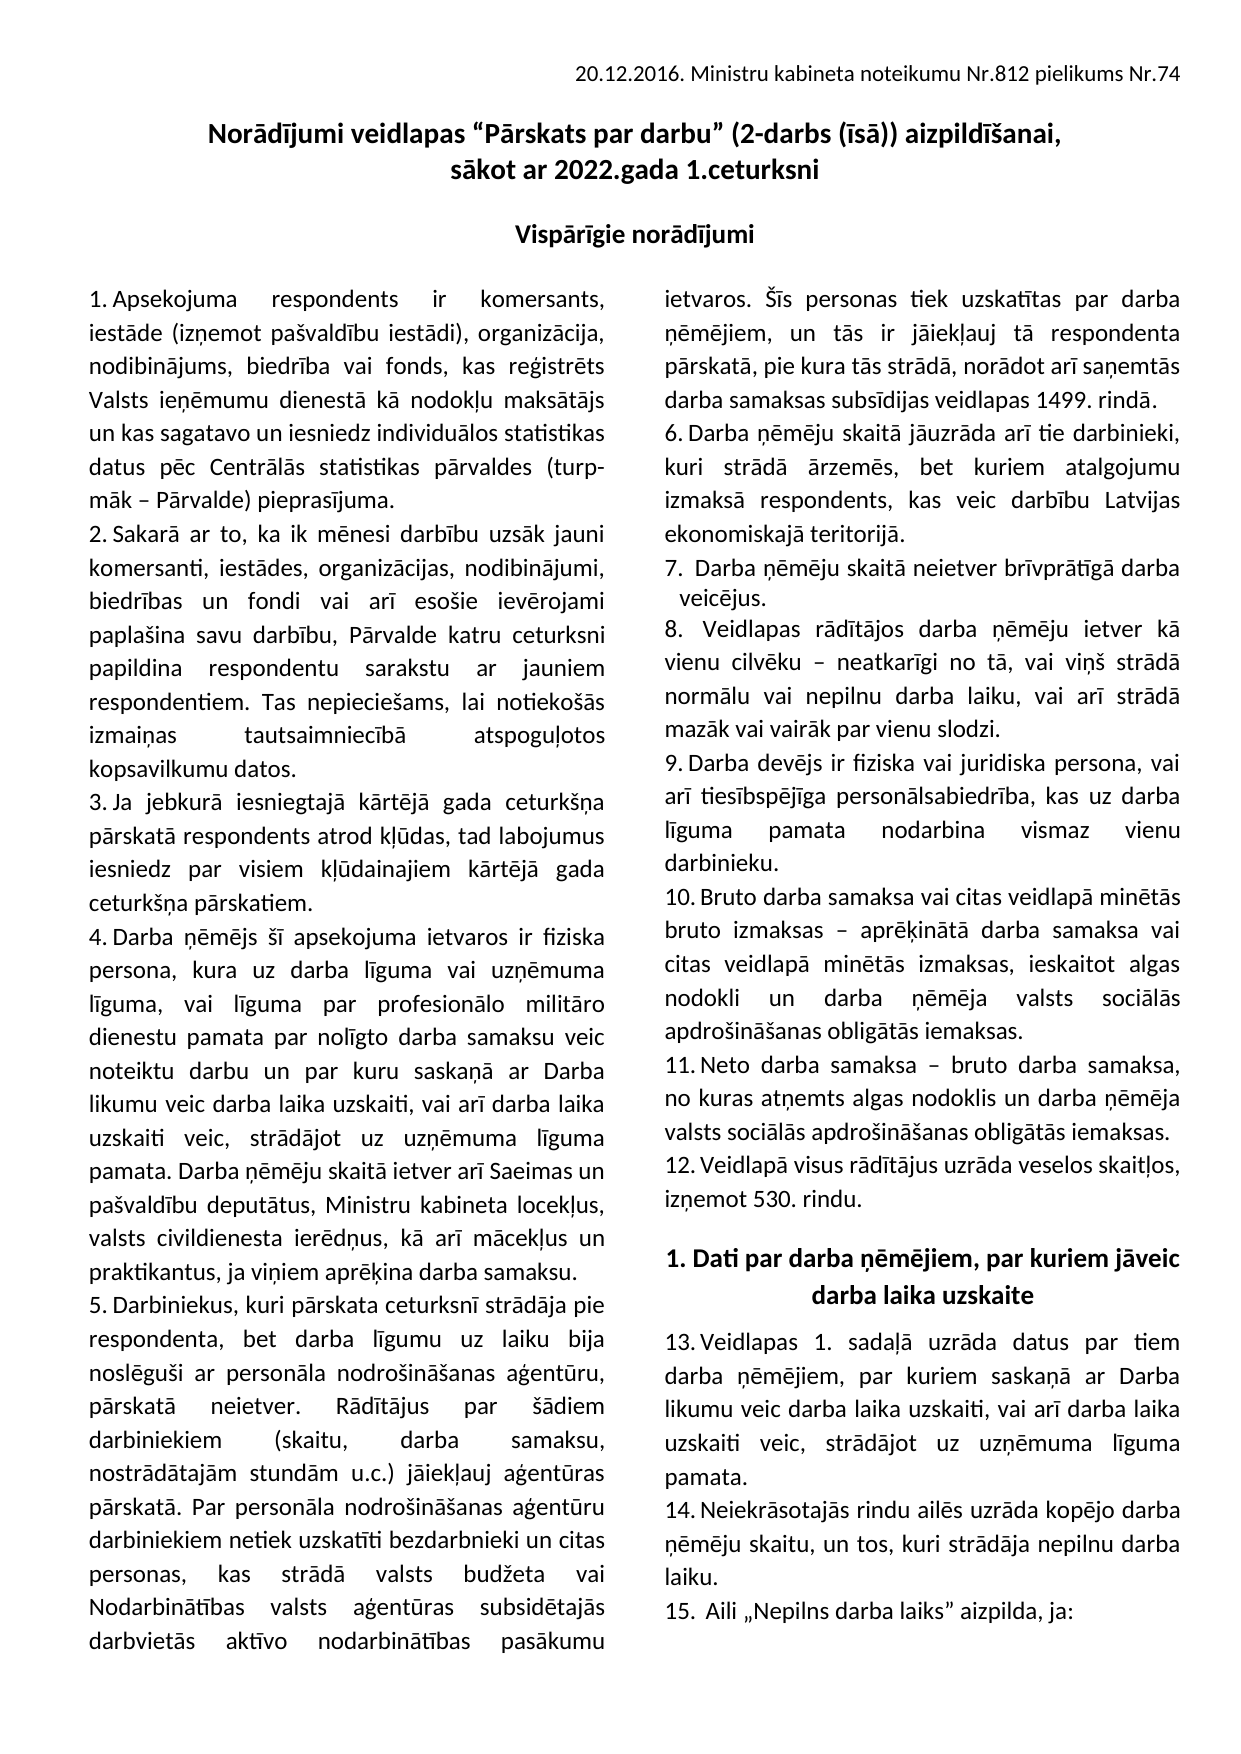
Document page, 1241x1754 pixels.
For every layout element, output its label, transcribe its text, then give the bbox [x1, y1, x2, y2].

subtitle Norādījumi veidlapas “Pārskats par darbu” (2-darbs (īsā)) aizpildīšanai, [89, 115, 1181, 151]
list Darbiniekus, kuri pārskata ceturksnī strādāja pie respondenta, bet darba līgumu uz laiku bija noslēguši ar personāla nodrošināšanas aģentūru, pārskatā neietver. Rādītājus par šādiem darbiniekiem (skaitu, darba samaksu, nostrādātajām stundām u.c.) jāiekļauj aģentūras pārskatā. Par personāla nodrošināšanas aģentūru darbiniekiem netiek uzskatīti bezdarbnieki un citas personas, kas strādā valsts budžeta vai Nodarbinātības valsts aģentūras subsidētajās darbvietās aktīvo nodarbinātības pasākumu ietvaros. Šīs personas tiek uzskatītas par darba ņēmējiem, un tās ir jāiekļauj tā respondenta pārskatā, pie kura tās strādā, norādot arī saņemtās darba samaksas subsīdijas veidlapas 1499. rindā. [89, 1290, 605, 1656]
list Neiekrāsotajās rindu ailēs uzrāda kopējo darba ņēmēju skaitu, un tos, kuri strādāja nepilnu darba laiku. [664, 1494, 1181, 1592]
list Neto darba samaksa – bruto darba samaksa, no kuras atņemts algas nodoklis un darba ņēmēja valsts sociālās apdrošināšanas obligātās iemaksas. [664, 1049, 1181, 1146]
list Darba devējs ir fiziska vai juridiska persona, vai arī tiesībspējīga personālsabiedrība, kas uz darba līguma pamata nodarbina vismaz vienu darbinieku. [664, 747, 1181, 878]
subtitle sākot ar 2022.gada 1.ceturksni [89, 151, 1181, 186]
list Sakarā ar to, ka ik mēnesi darbību uzsāk jauni komersanti, iestādes, organizācijas, nodibinājumi, biedrības un fondi vai arī esošie ievērojami paplašina savu darbību, Pārvalde katru ceturksni papildina respondentu sarakstu ar jauniem respondentiem. Tas nepieciešams, lai notiekošās izmaiņas tautsaimniecībā atspoguļotos kopsavilkumu datos. [89, 518, 605, 783]
list Veidlapas rādītājos darba ņēmēju ietver kā vienu cilvēku – neatkarīgi no tā, vai viņš strādā normālu vai nepilnu darba laiku, vai arī strādā mazāk vai vairāk par vienu slodzi. [664, 613, 1181, 744]
list Ja jebkurā iesniegtajā kārtējā gada ceturkšņa pārskatā respondents atrod kļūdas, tad labojumus iesniedz par visiem kļūdainajiem kārtējā gada ceturkšņa pārskatiem. [89, 787, 605, 918]
list Darba ņēmēju skaitā neietver brīvprātīgā darba veicējus. [664, 552, 1181, 613]
list Darbiniekus, kuri pārskata ceturksnī strādāja pie respondenta, bet darba līgumu uz laiku bija noslēguši ar personāla nodrošināšanas aģentūru, pārskatā neietver. Rādītājus par šādiem darbiniekiem (skaitu, darba samaksu, nostrādātajām stundām u.c.) jāiekļauj aģentūras pārskatā. Par personāla nodrošināšanas aģentūru darbiniekiem netiek uzskatīti bezdarbnieki un citas personas, kas strādā valsts budžeta vai Nodarbinātības valsts aģentūras subsidētajās darbvietās aktīvo nodarbinātības pasākumu ietvaros. Šīs personas tiek uzskatītas par darba ņēmējiem, un tās ir jāiekļauj tā respondenta pārskatā, pie kura tās strādā, norādot arī saņemtās darba samaksas subsīdijas veidlapas 1499. rindā. [664, 283, 1181, 414]
subtitle Vispārīgie norādījumi [89, 186, 1181, 250]
list Apsekojuma respondents ir komersants, iestāde (izņemot pašvaldību iestādi), organizācija, nodibinājums, biedrība vai fonds, kas reģistrēts Valsts ieņēmumu dienestā kā nodokļu maksātājs un kas sagatavo un iesniedz individuālos statistikas datus pēc Centrālās statistikas pārvaldes (turp-māk – Pārvalde) pieprasījuma. [89, 283, 605, 515]
list Aili „Nepilns darba laiks” aizpilda, ja: [664, 1595, 1181, 1625]
list Veidlapā visus rādītājus uzrāda veselos skaitļos, izņemot 530. rindu. [664, 1149, 1181, 1213]
list Bruto darba samaksa vai citas veidlapā minētās bruto izmaksas – aprēķinātā darba samaksa vai citas veidlapā minētās izmaksas, ieskaitot algas nodokli un darba ņēmēja valsts sociālās apdrošināšanas obligātās iemaksas. [664, 881, 1181, 1046]
text 20.12.2016. Ministru kabineta noteikumu Nr.812 pielikums Nr.74 [89, 59, 1181, 87]
list Darba ņēmējs šī apsekojuma ietvaros ir fiziska persona, kura uz darba līguma vai uzņēmuma līguma, vai līguma par profesionālo militāro dienestu pamata par nolīgto darba samaksu veic noteiktu darbu un par kuru saskaņā ar Darba likumu veic darba laika uzskaiti, vai arī darba laika uzskaiti veic, strādājot uz uzņēmuma līguma pamata. Darba ņēmēju skaitā ietver arī Saeimas un pašvaldību deputātus, Ministru kabineta locekļus, valsts civildienesta ierēdņus, kā arī mācekļus un praktikantus, ja viņiem aprēķina darba samaksu. [89, 921, 605, 1287]
text 1. Dati par darba ņēmējiem, par kuriem jāveic darba laika uzskaite [664, 1242, 1181, 1311]
list Darba ņēmēju skaitā jāuzrāda arī tie darbinieki, kuri strādā ārzemēs, bet kuriem atalgojumu izmaksā respondents, kas veic darbību Latvijas ekonomiskajā teritorijā. [664, 418, 1181, 549]
list Veidlapas 1. sadaļā uzrāda datus par tiem darba ņēmējiem, par kuriem saskaņā ar Darba likumu veic darba laika uzskaiti, vai arī darba laika uzskaiti veic, strādājot uz uzņēmuma līguma pamata. [664, 1327, 1181, 1491]
